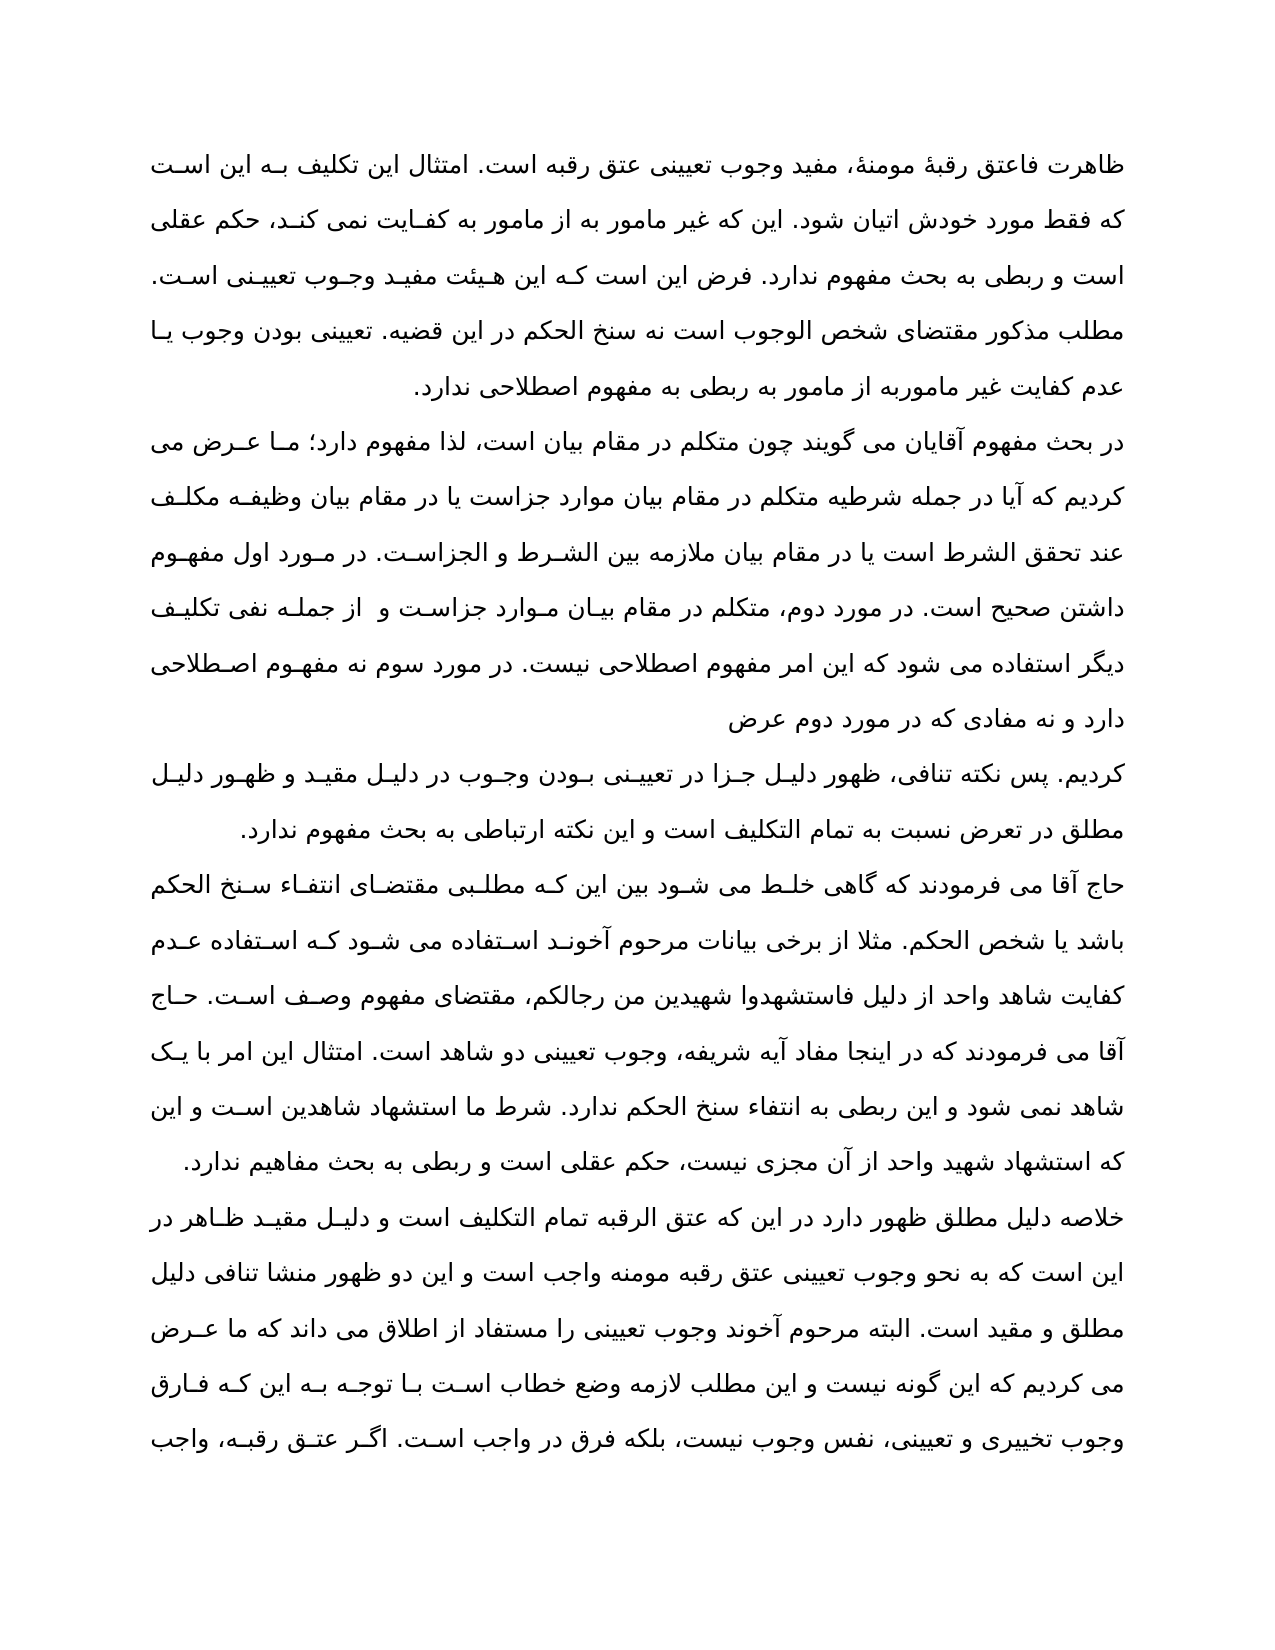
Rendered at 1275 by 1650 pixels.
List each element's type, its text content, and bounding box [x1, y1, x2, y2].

text در بحث مفهوم آقایان می گویند چون متکلم در مقام بیان است، لذا مفهوم دارد؛ ما عرض می کردیم که آیا در جمله شرطیه متکلم در مقام بیان موارد جزاست یا در مقام بیان وظیفه مکلف عند تحقق الشرط است یا در مقام بیان ملازمه بین الشرط و الجزاست. در مورد اول مفهوم داشتن صحیح است. در مورد دوم، متکلم در مقام بیان موارد جزاست و از جمله نفی تکلیف دیگر استفاده می شود که این امر مفهوم اصطلاحی نیست. در مورد سوم نه مفهوم اصطلاحی دارد و نه مفادی که در مورد دوم عرض [150, 427, 1125, 733]
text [150, 150, 1125, 401]
text حاج آقا می فرمودند که گاهی خلط می شود بین این که مطلبی مقتضای انتفاء سنخ الحکم باشد یا شخص الحکم. مثلا از برخی بیانات مرحوم آخوند استفاده می شود که استفاده عدم کفایت شاهد واحد از دلیل فاستشهدوا شهیدین من رجالکم، مقتضای مفهوم وصف است. حاج آقا می فرمودند که در اینجا مفاد آیه شریفه، وجوب تعیینی دو شاهد است. امتثال این امر با یک شاهد نمی شود و این ربطی به انتفاء سنخ الحکم ندارد. شرط ما استشهاد شاهدین است و این که استشهاد شهید واحد از آن مجزی نیست، حکم عقلی است و ربطی به بحث مفاهیم ندارد. [150, 870, 1125, 1177]
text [150, 1203, 1125, 1454]
text کردیم. پس نکته تنافی، ظهور دلیل جزا در تعیینی بودن وجوب در دلیل مقید و ظهور دلیل مطلق در تعرض نسبت به تمام التکلیف است و این نکته ارتباطی به بحث مفهوم ندارد. [150, 759, 1125, 844]
